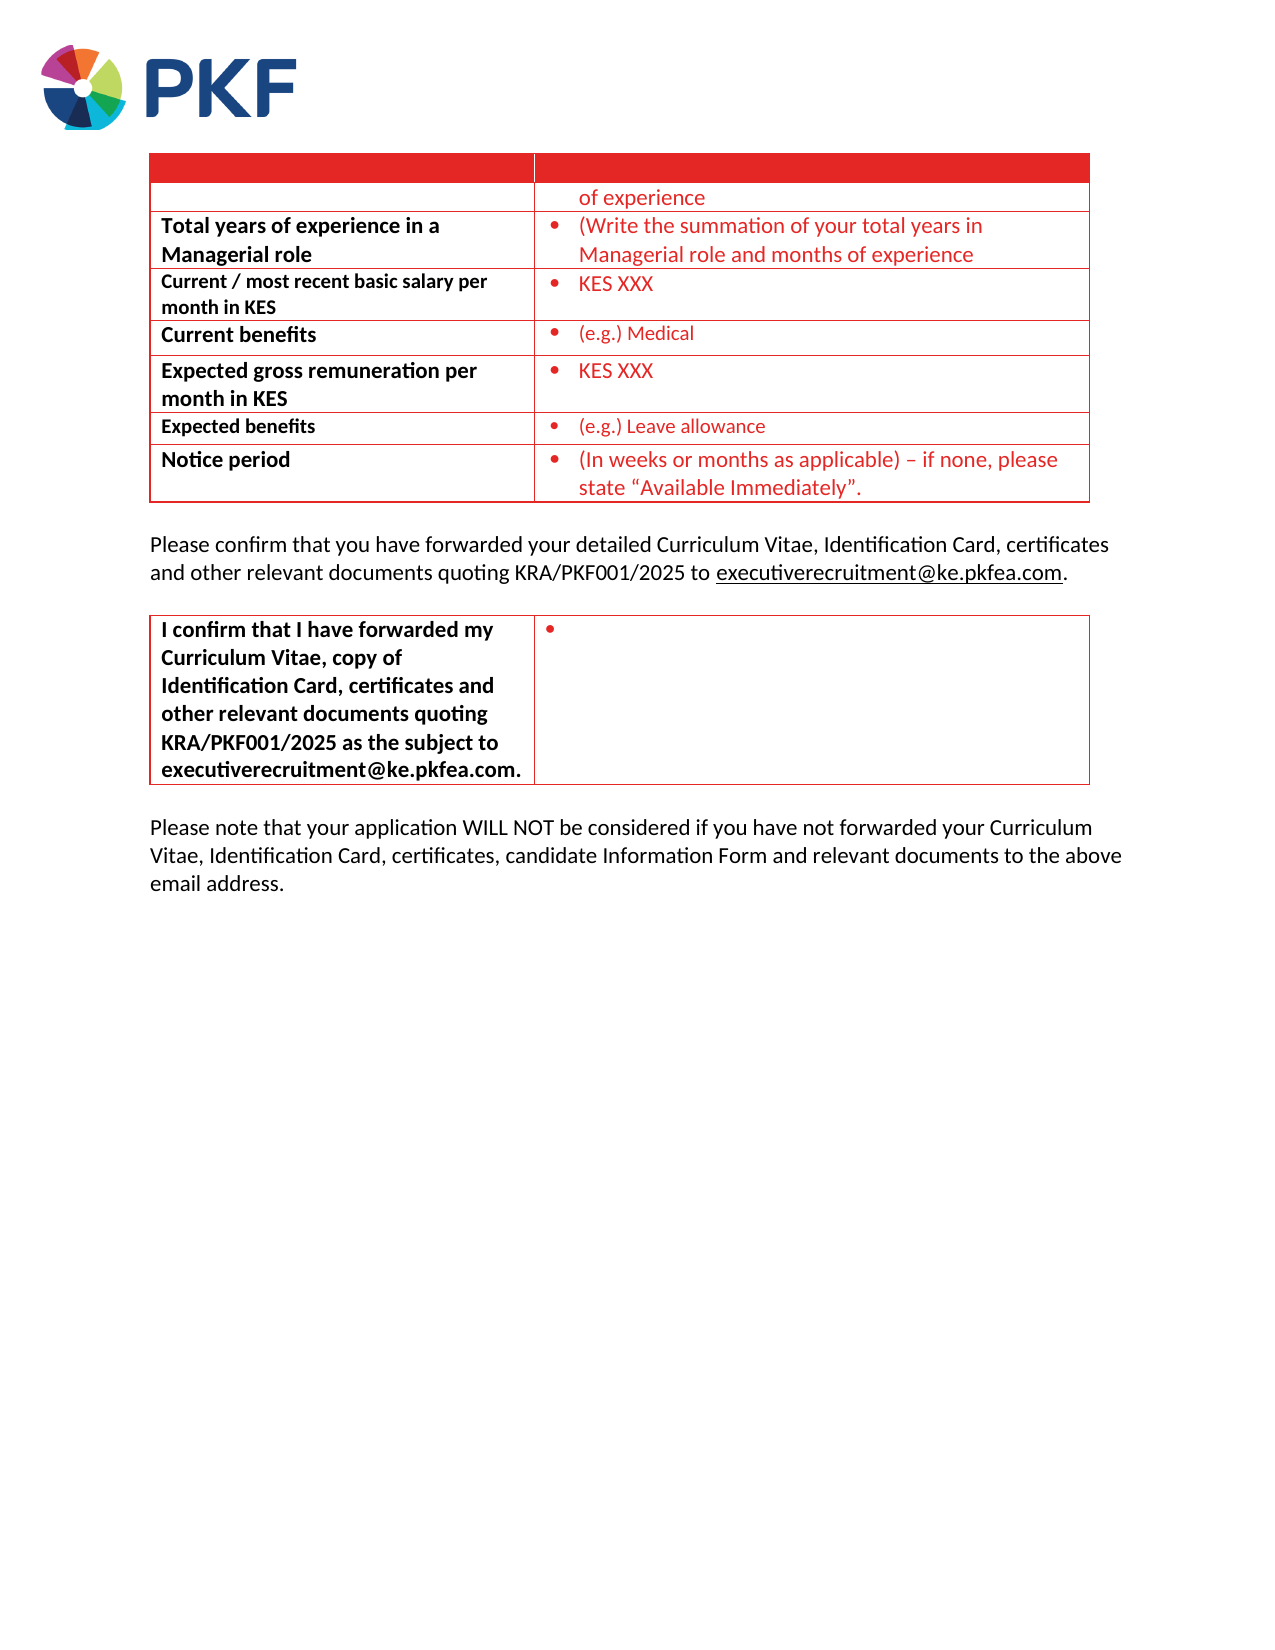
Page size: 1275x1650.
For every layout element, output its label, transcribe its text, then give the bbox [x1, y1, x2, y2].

table_header [535, 616, 1089, 784]
table_cell Expected gross remuneration per month in KES [151, 356, 534, 412]
table_cell (Write the summation of your total years in Managerial role and months of experience [535, 212, 1089, 268]
text Please confirm that you have forwarded your detailed Curriculum Vitae, Identification Card, certificates and other relevant documents quoting KRA/PKF001/2025 to executiverecruitment@ke.pkfea.com. [150, 530, 1125, 586]
table_cell (In weeks or months as applicable) – if none, please state “Available Immediately”. [535, 445, 1089, 501]
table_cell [535, 183, 1089, 211]
text Please note that your application WILL NOT be considered if you have not forwarded your Curriculum Vitae, Identification Card, certificates, candidate Information Form and relevant documents to the above email address. [150, 813, 1125, 897]
picture [40, 45, 297, 130]
table_cell (e.g.) Medical [535, 321, 1089, 355]
table_header [535, 154, 1089, 182]
table_cell Notice period [151, 445, 534, 501]
table_cell Current benefits [151, 321, 534, 355]
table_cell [151, 183, 534, 211]
table_cell Total years of experience in a Managerial role [151, 212, 534, 268]
table_header I confirm that I have forwarded my Curriculum Vitae, copy of Identification Card, certificates and other relevant documents quoting KRA/PKF001/2025 as the subject to executiverecruitment@ke.pkfea.com. [151, 616, 534, 784]
table_cell Expected benefits [151, 413, 534, 444]
table_cell (e.g.) Leave allowance [535, 413, 1089, 444]
table_cell KES XXX [535, 356, 1089, 412]
table_cell Current / most recent basic salary per month in KES [151, 269, 534, 319]
table_cell KES XXX [535, 269, 1089, 319]
table_header [151, 154, 534, 182]
